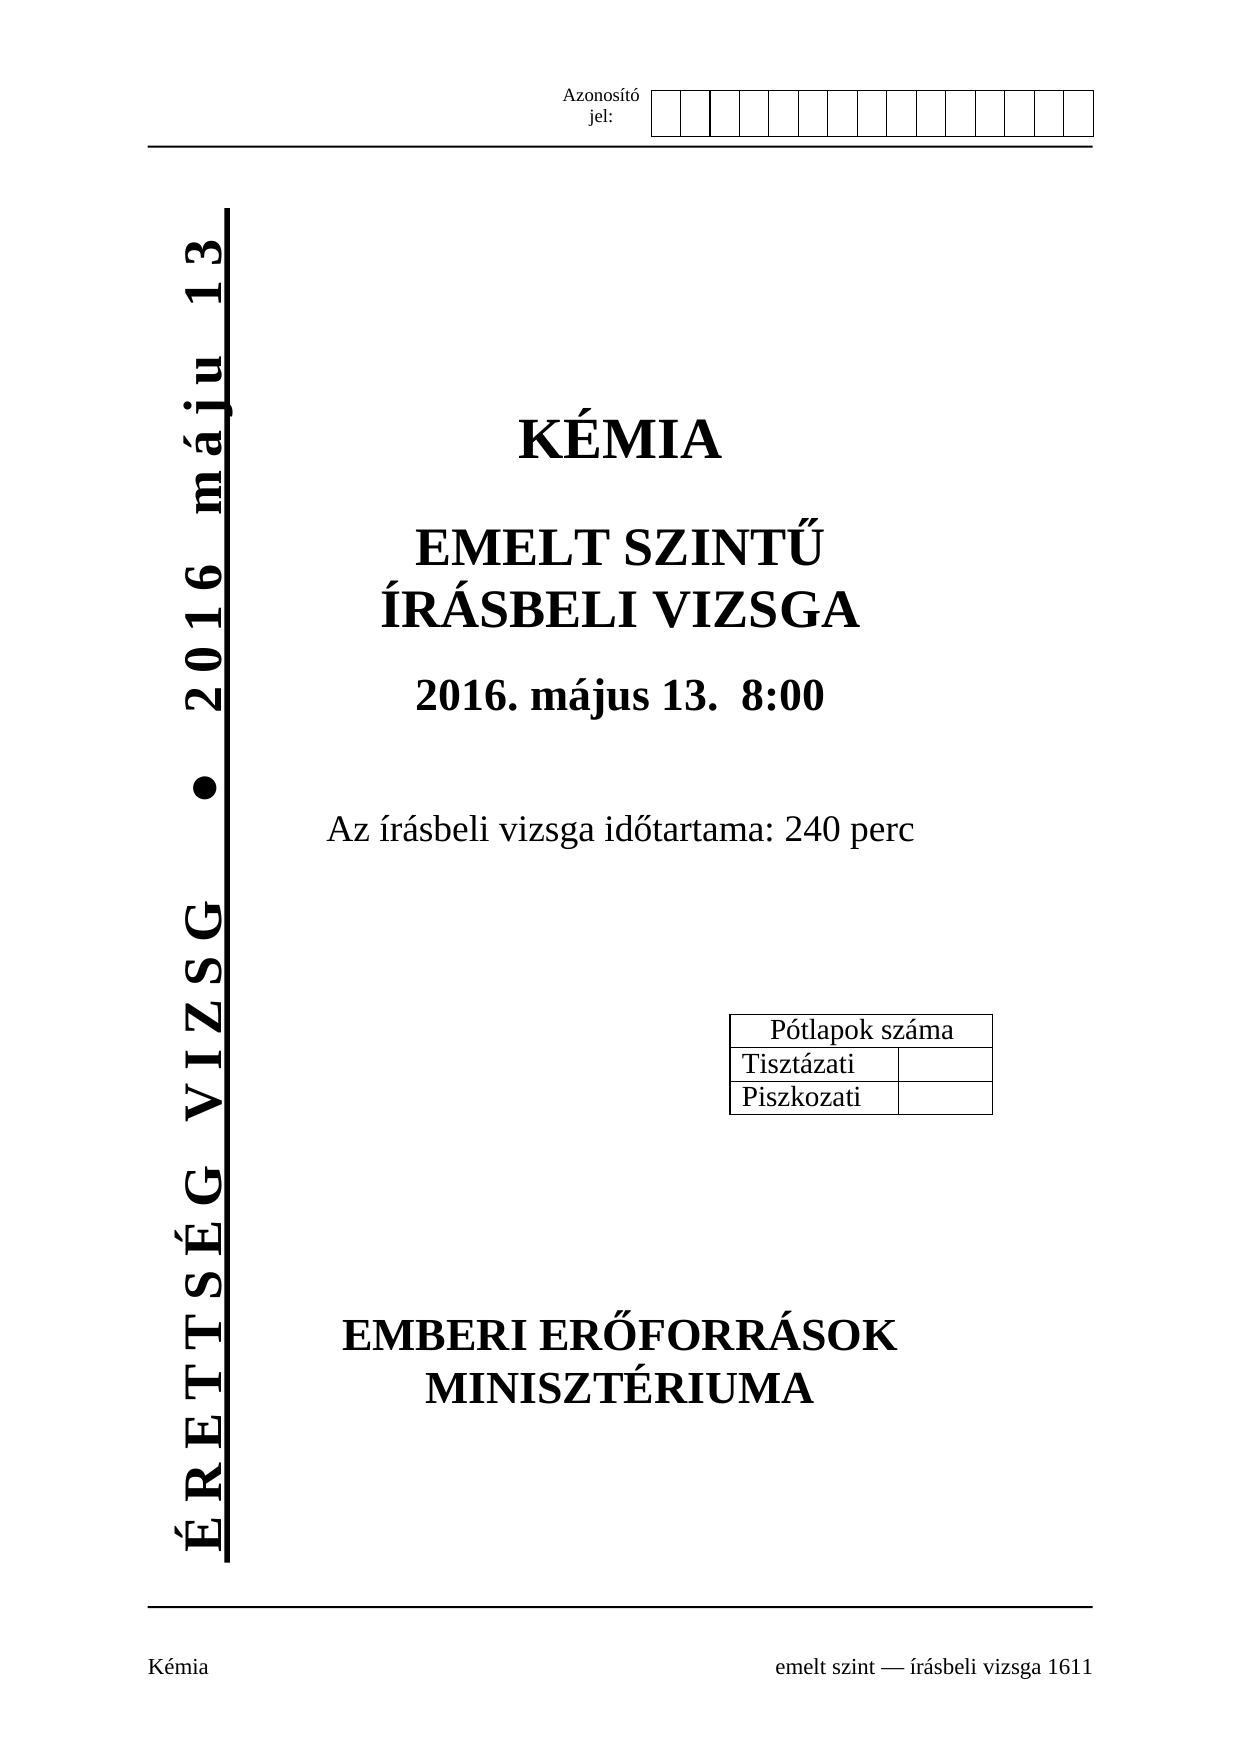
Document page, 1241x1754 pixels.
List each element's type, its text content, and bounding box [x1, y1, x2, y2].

table_header Pótlapok száma [731, 1015, 992, 1047]
table_cell Piszkozati [731, 1082, 898, 1114]
text Az írásbeli vizsga időtartama: 240 perc [147, 807, 1093, 850]
table_cell [899, 1082, 992, 1114]
text EMELT SZINTŰ ÍRÁSBELI VIZSGA [380, 514, 860, 639]
text EMBERI ERŐFORRÁSOK MINISZTÉRIUMA [342, 1307, 900, 1413]
title KÉMIA [147, 404, 1093, 471]
text Azonosító jel: [562, 84, 640, 127]
table_cell [899, 1048, 992, 1081]
table_cell Tisztázati [731, 1048, 898, 1081]
text 2016. május 13. 8:00 [147, 668, 1093, 721]
